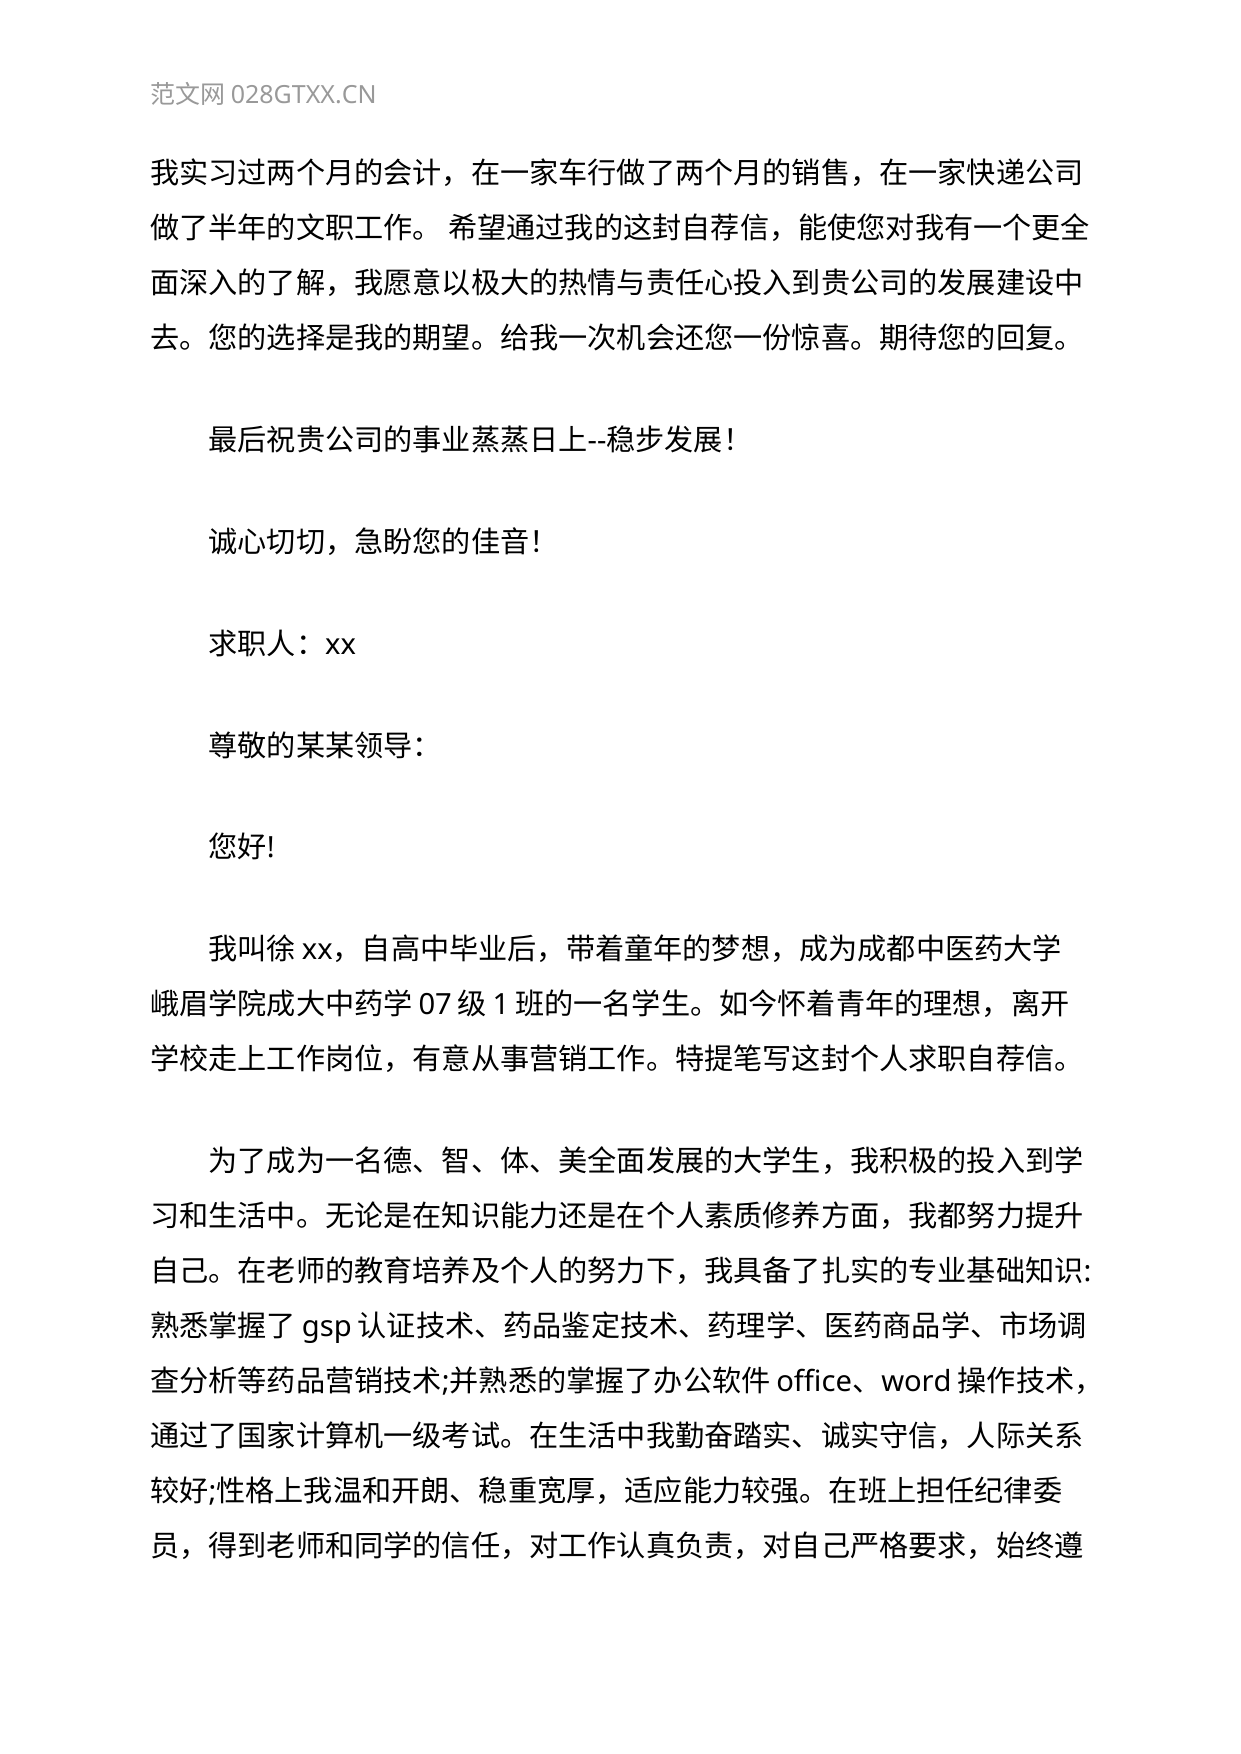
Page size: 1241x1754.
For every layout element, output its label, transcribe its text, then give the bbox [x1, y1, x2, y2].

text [150, 1138, 1090, 1565]
text 最后祝贵公司的事业蒸蒸日上--稳步发展！ [150, 416, 1090, 459]
text 尊敬的某某领导： [150, 722, 1090, 764]
text 您好! [150, 824, 1090, 866]
text 诚心切切，急盼您的佳音！ [150, 518, 1090, 561]
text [150, 150, 1090, 357]
text 我叫徐xx，自高中毕业后，带着童年的梦想，成为成都中医药大学峨眉学院成大中药学07级1班的一名学生。如今怀着青年的理想，离开学校走上工作岗位，有意从事营销工作。特提笔写这封个人求职自荐信。 [150, 926, 1090, 1078]
text 求职人：xx [150, 620, 1090, 663]
